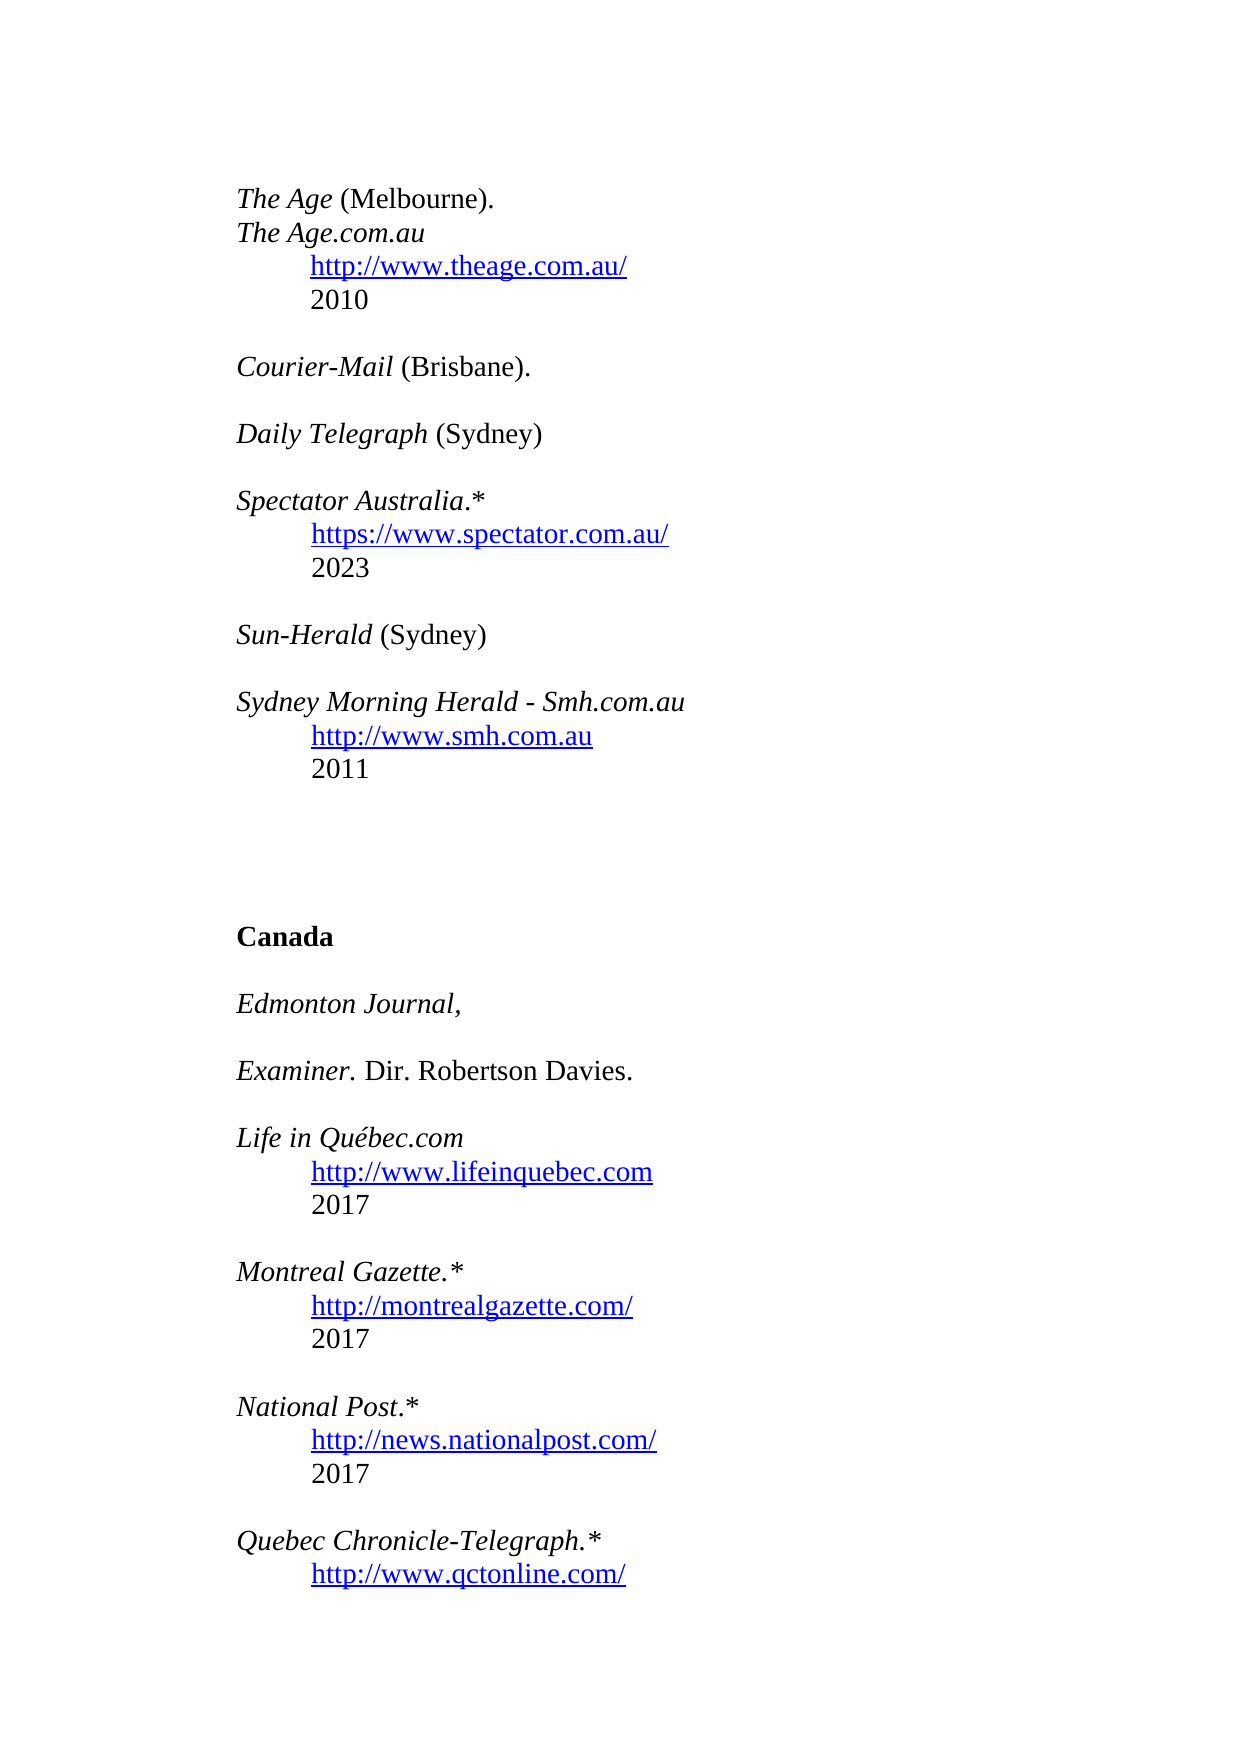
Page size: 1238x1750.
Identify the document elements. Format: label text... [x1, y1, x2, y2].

text 2011 [236, 751, 1078, 785]
text Sun-Herald (Sydney) [236, 617, 1078, 651]
text http://www.lifeinquebec.com [236, 1154, 1078, 1187]
text Canada [236, 919, 1078, 953]
text http://www.theage.com.au/ [236, 248, 1078, 282]
text http://www.qctonline.com/ [236, 1556, 1078, 1590]
text Courier-Mail (Brisbane). [236, 349, 1075, 382]
text Life in Québec.com [236, 1120, 1078, 1154]
text National Post.* [236, 1389, 1078, 1422]
text http://www.smh.com.au [236, 718, 1078, 751]
text 2010 [236, 282, 1078, 315]
text Edmonton Journal, [236, 986, 1078, 1020]
text http://montrealgazette.com/ [236, 1288, 1078, 1322]
text Sydney Morning Herald - Smh.com.au [236, 684, 1078, 718]
text https://www.spectator.com.au/ [236, 517, 1078, 550]
text The Age (Melbourne). [236, 181, 1078, 215]
text 2017 [236, 1456, 1078, 1489]
text Quebec Chronicle-Telegraph.* [236, 1523, 1078, 1556]
text 2017 [236, 1322, 1078, 1355]
text Daily Telegraph (Sydney) [236, 416, 1078, 449]
text Spectator Australia.* [236, 483, 1078, 517]
text Examiner. Dir. Robertson Davies. [236, 1053, 1078, 1087]
text Montreal Gazette.* [236, 1254, 1078, 1288]
text http://news.nationalpost.com/ [236, 1422, 1078, 1456]
text 2017 [236, 1187, 1078, 1221]
text 2023 [236, 550, 1078, 584]
text The Age.com.au [236, 215, 1078, 248]
